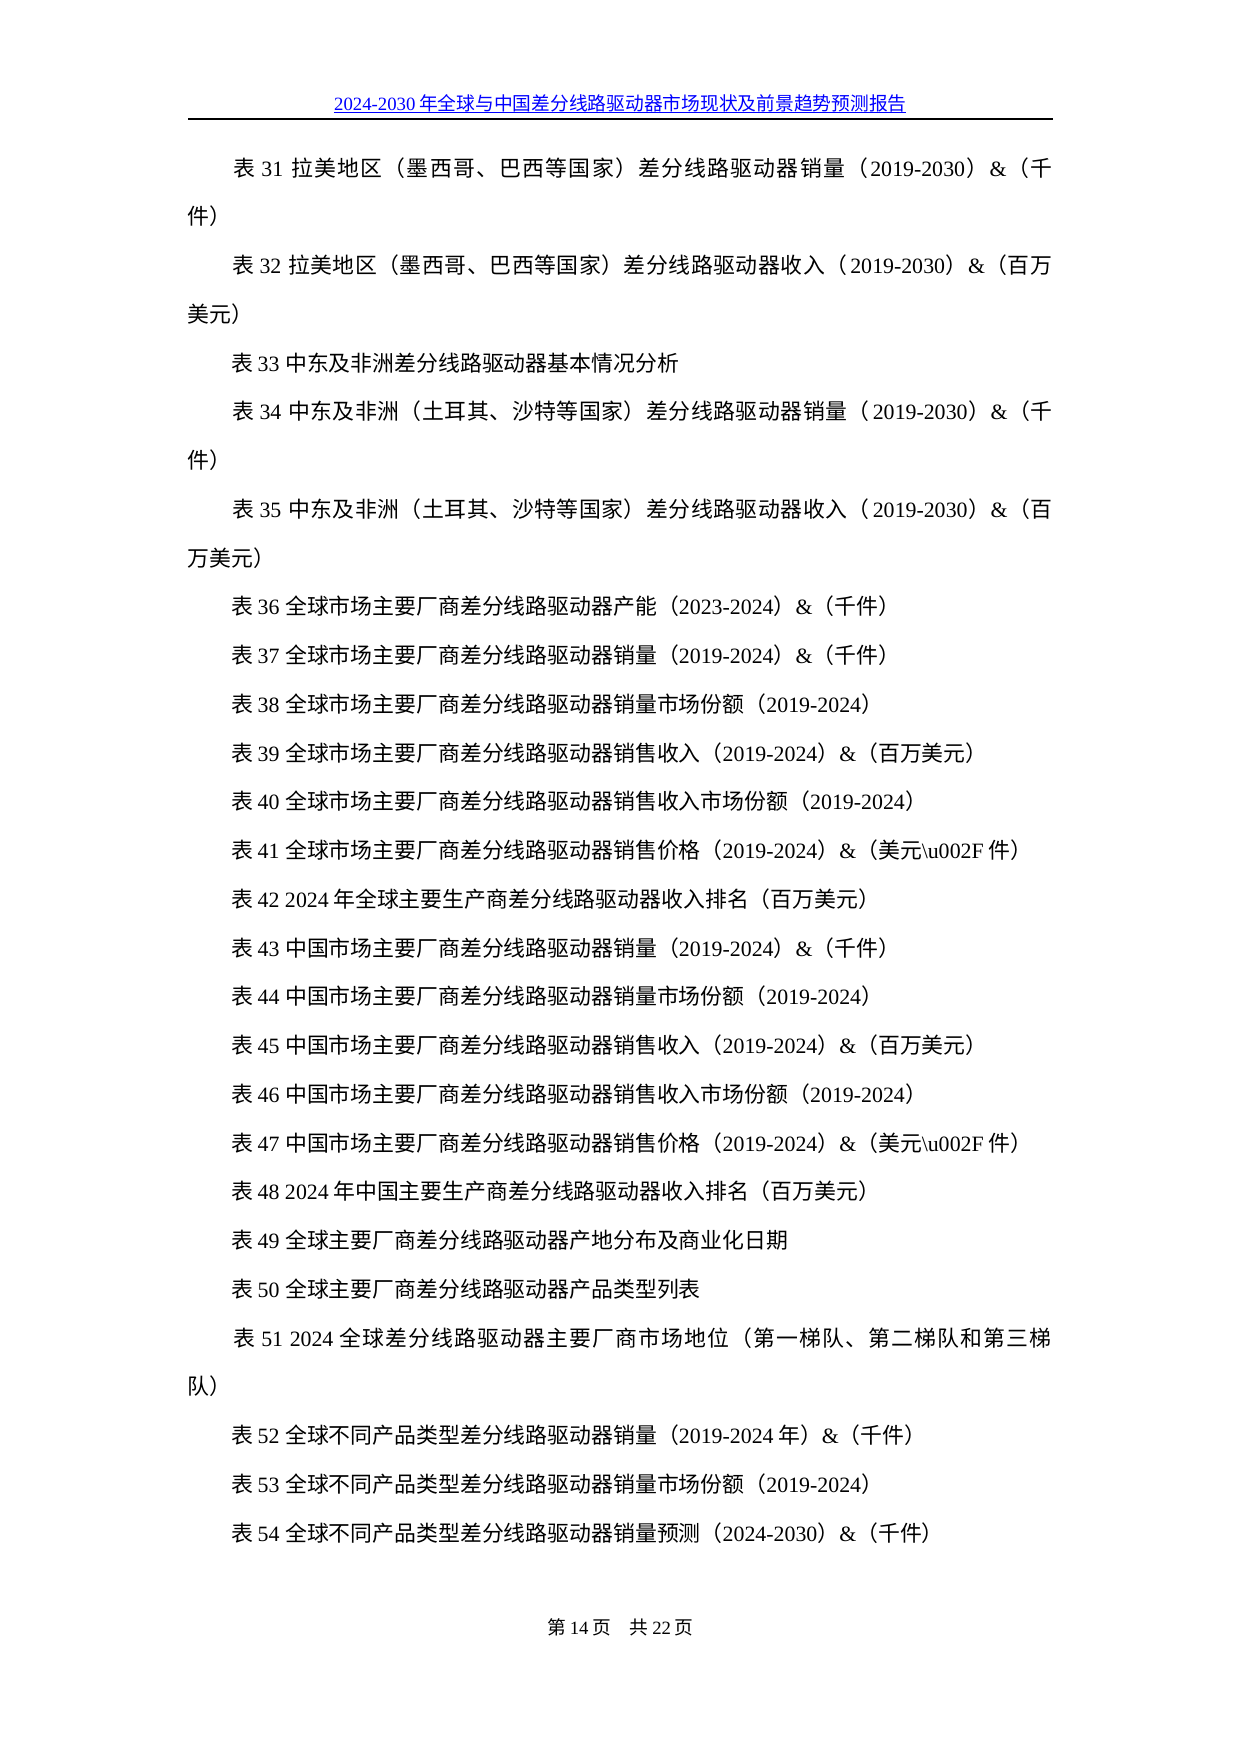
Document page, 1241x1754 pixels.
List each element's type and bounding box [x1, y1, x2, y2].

text [187, 150, 1053, 1548]
